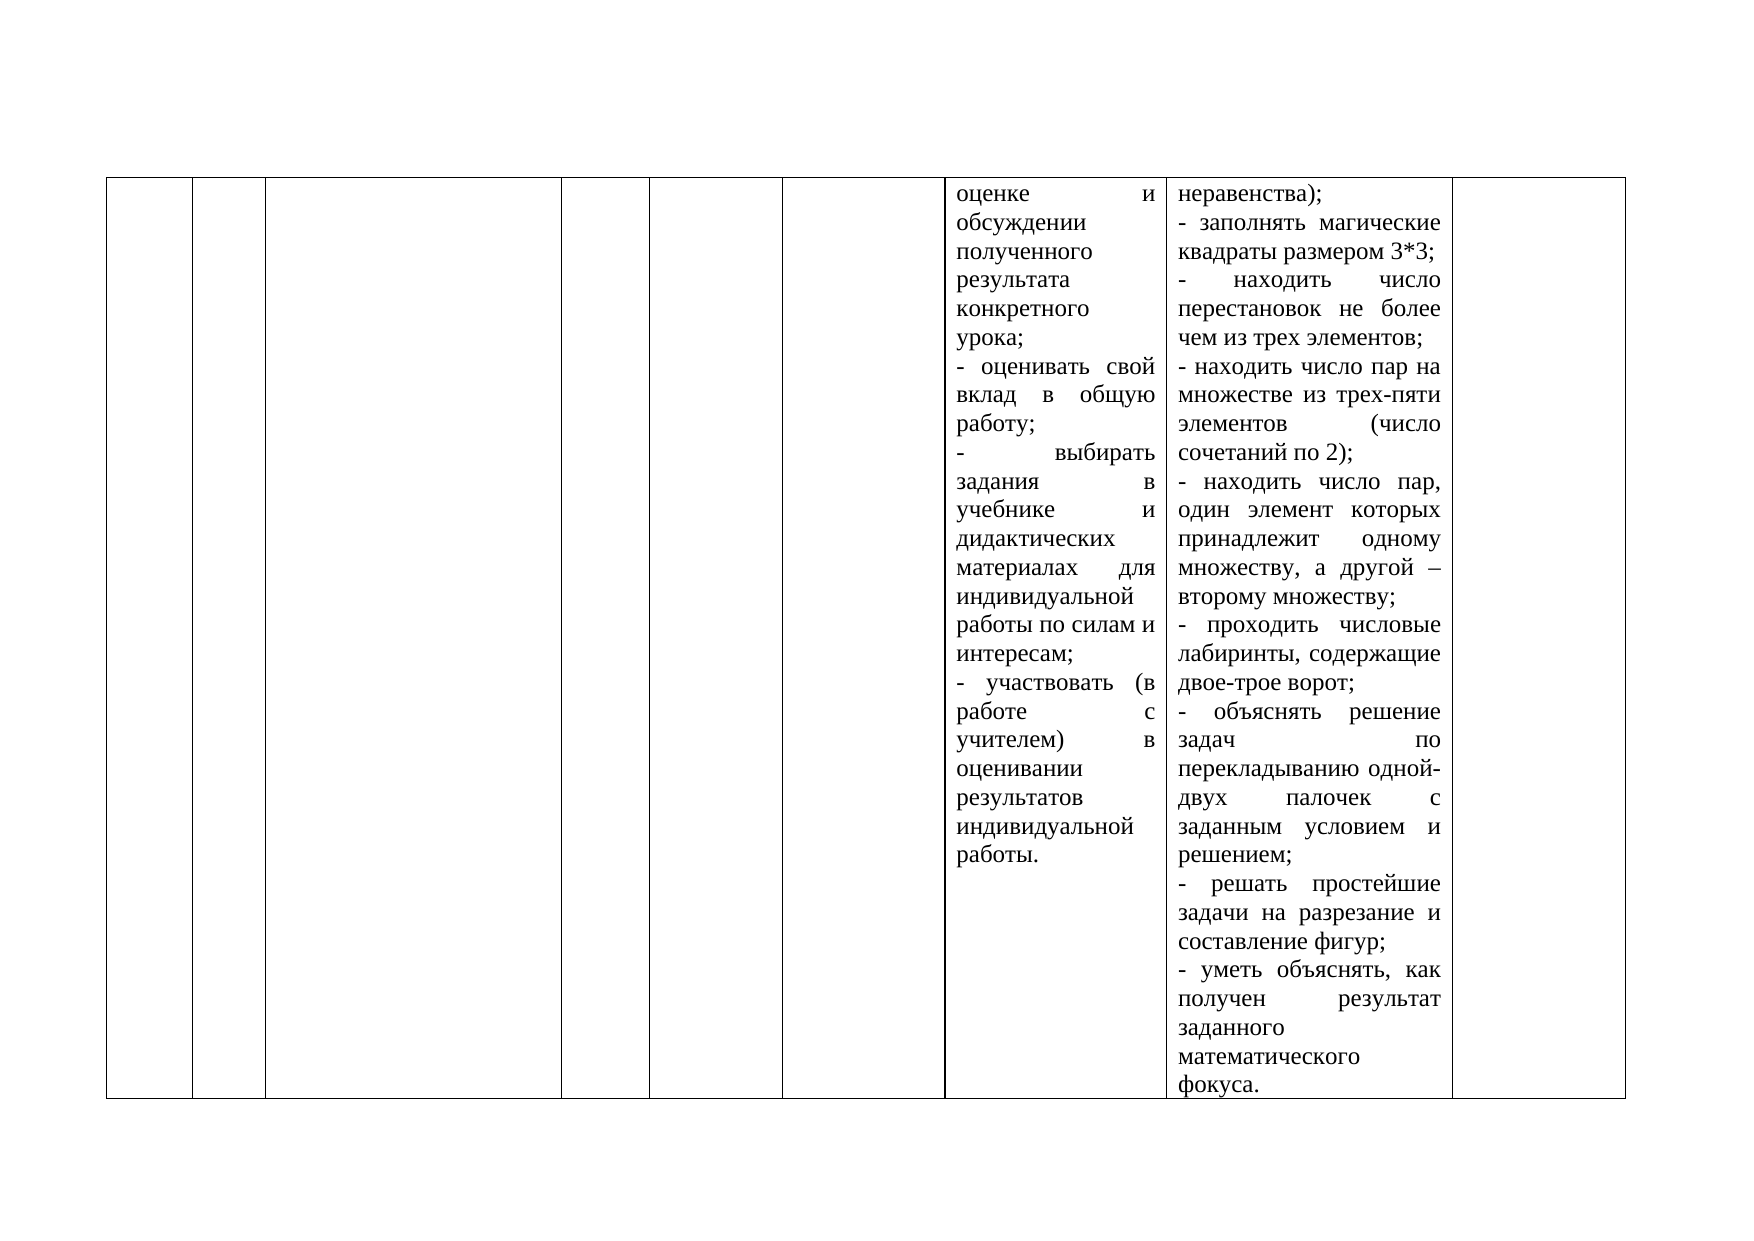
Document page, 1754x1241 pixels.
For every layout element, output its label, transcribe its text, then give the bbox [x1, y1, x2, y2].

table_cell [107, 178, 192, 1098]
table_cell 1 [562, 178, 649, 1098]
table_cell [266, 178, 561, 1098]
